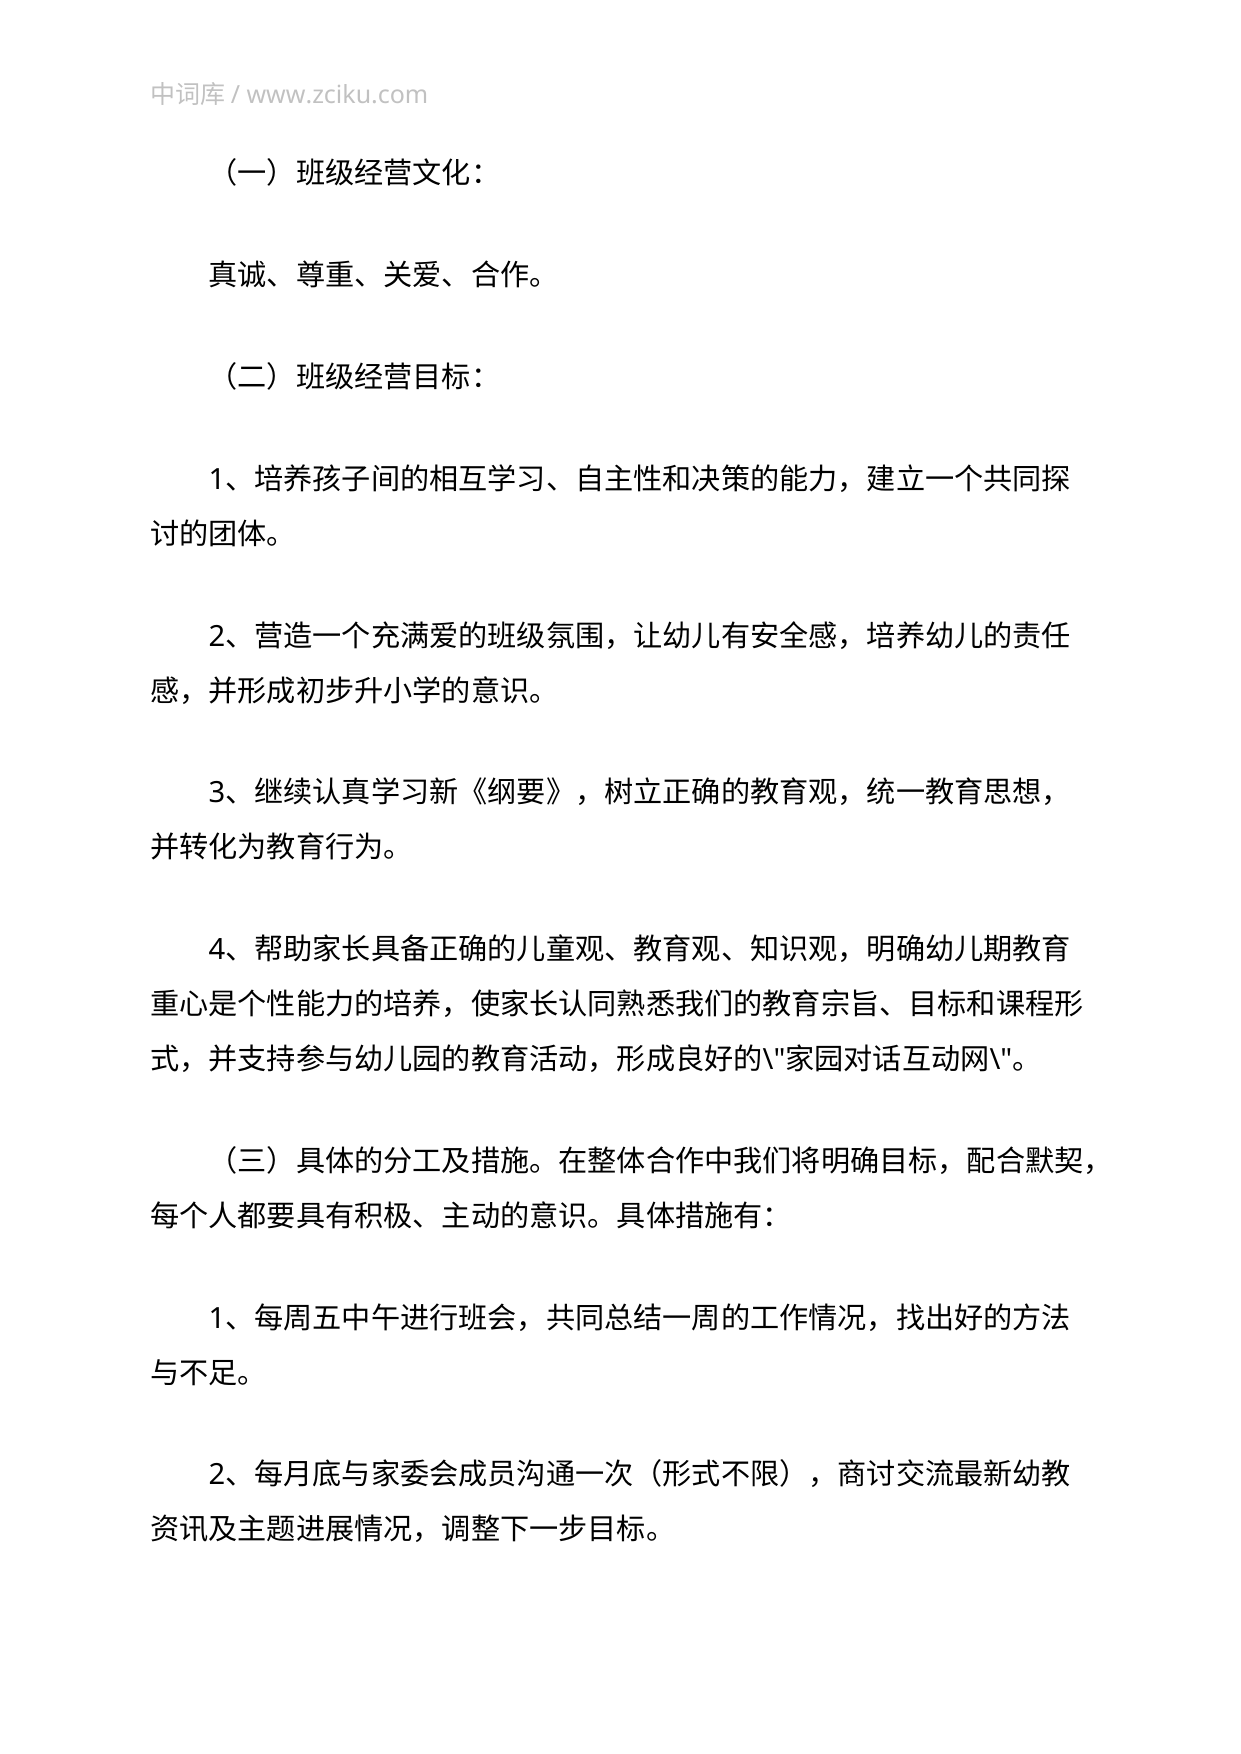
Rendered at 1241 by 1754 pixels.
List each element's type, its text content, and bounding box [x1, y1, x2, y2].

text （一）班级经营文化： [150, 150, 1090, 192]
text 1、每周五中午进行班会，共同总结一周的工作情况，找出好的方法与不足。 [150, 1294, 1090, 1391]
text （二）班级经营目标： [150, 353, 1090, 396]
text 2、营造一个充满爱的班级氛围，让幼儿有安全感，培养幼儿的责任感，并形成初步升小学的意识。 [150, 612, 1090, 709]
text 1、培养孩子间的相互学习、自主性和决策的能力，建立一个共同探讨的团体。 [150, 455, 1090, 553]
text 真诚、尊重、关爱、合作。 [150, 252, 1090, 294]
text （三）具体的分工及措施。在整体合作中我们将明确目标，配合默契，每个人都要具有积极、主动的意识。具体措施有： [150, 1137, 1090, 1235]
text 4、帮助家长具备正确的儿童观、教育观、知识观，明确幼儿期教育重心是个性能力的培养，使家长认同熟悉我们的教育宗旨、目标和课程形式，并支持参与幼儿园的教育活动，形成良好的\"家园对话互动网\"。 [150, 926, 1090, 1078]
text 2、每月底与家委会成员沟通一次（形式不限），商讨交流最新幼教资讯及主题进展情况，调整下一步目标。 [150, 1451, 1090, 1548]
text 3、继续认真学习新《纲要》，树立正确的教育观，统一教育思想，并转化为教育行为。 [150, 769, 1090, 866]
